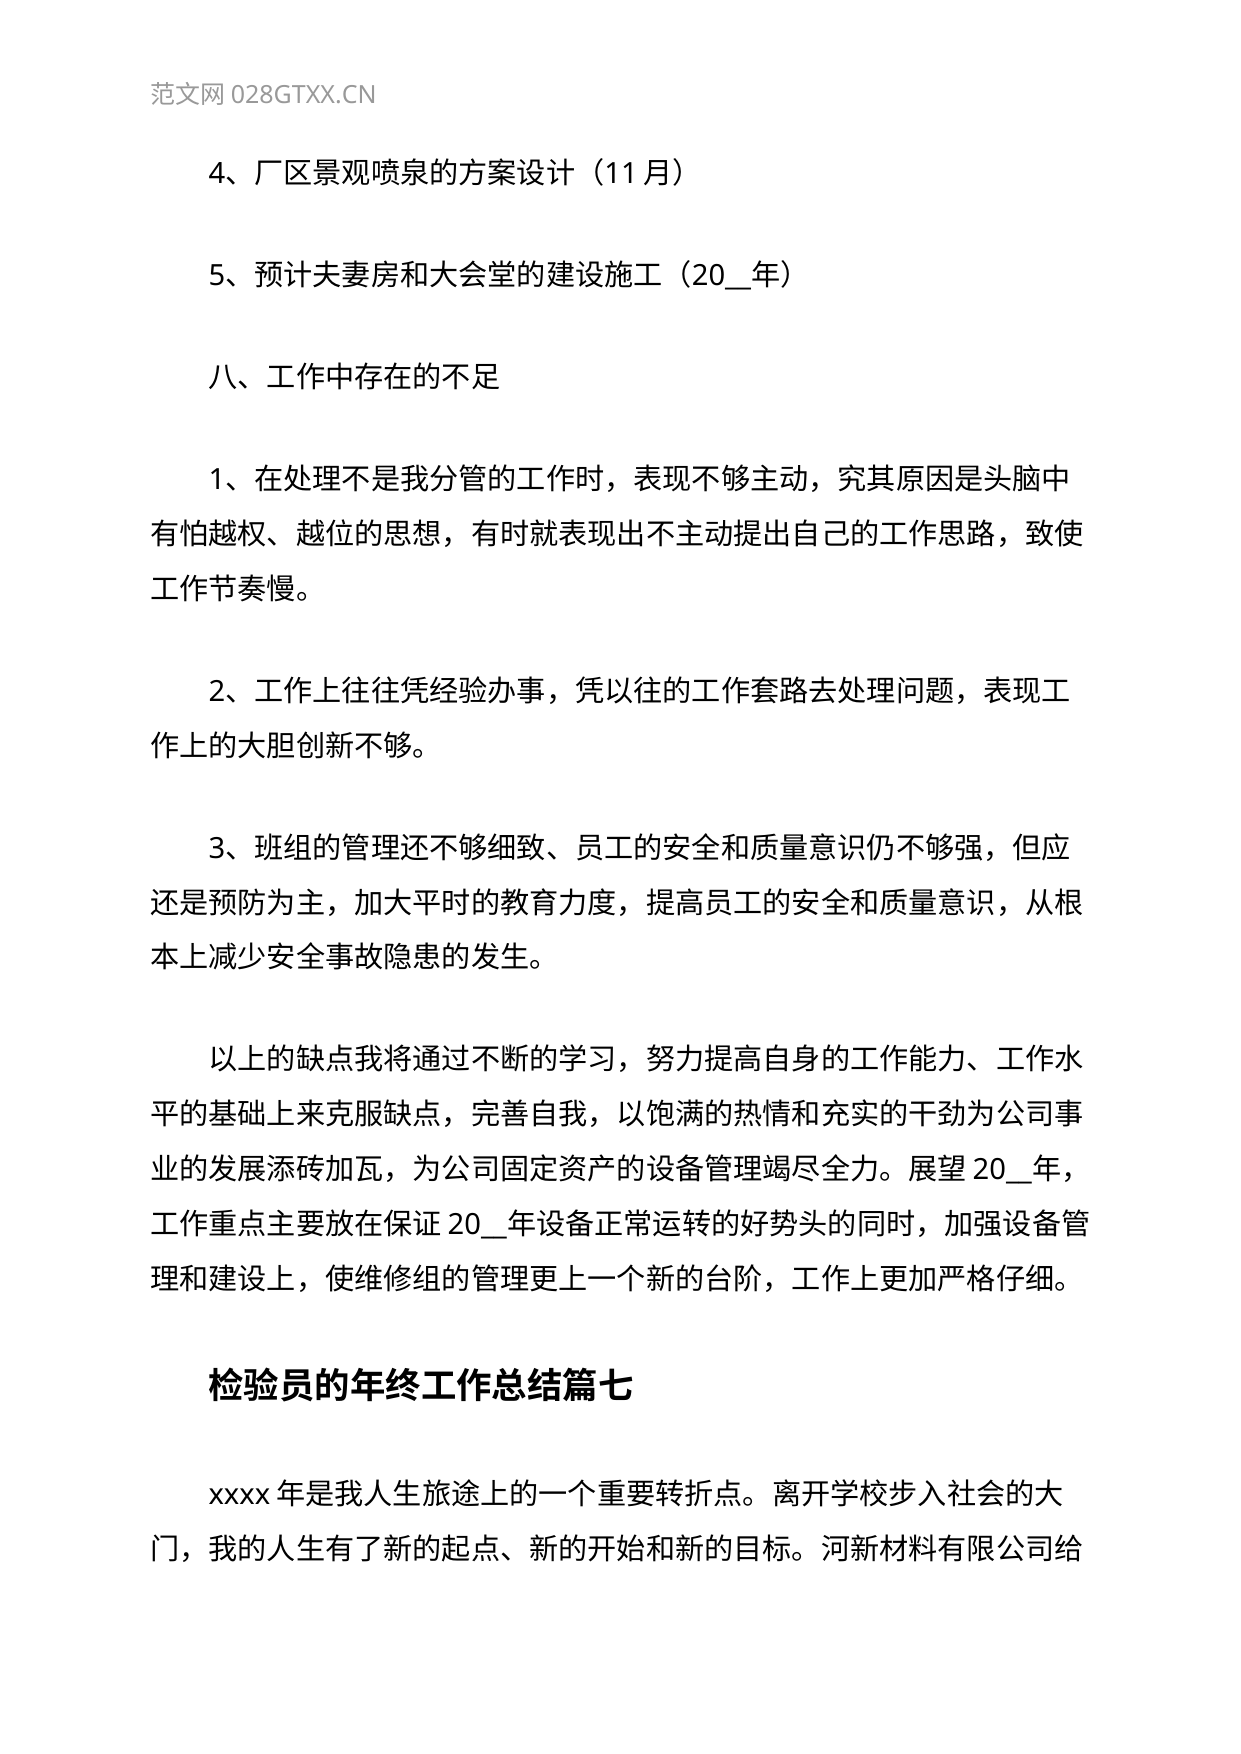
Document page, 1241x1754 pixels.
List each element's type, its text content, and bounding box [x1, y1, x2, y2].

text 1、在处理不是我分管的工作时，表现不够主动，究其原因是头脑中有怕越权、越位的思想，有时就表现出不主动提出自己的工作思路，致使工作节奏慢。 [150, 456, 1090, 608]
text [150, 1471, 1090, 1568]
text 3、班组的管理还不够细致、员工的安全和质量意识仍不够强，但应还是预防为主，加大平时的教育力度，提高员工的安全和质量意识，从根本上减少安全事故隐患的发生。 [150, 824, 1090, 976]
text 4、厂区景观喷泉的方案设计（11月） [150, 150, 1090, 192]
text 以上的缺点我将通过不断的学习，努力提高自身的工作能力、工作水平的基础上来克服缺点，完善自我，以饱满的热情和充实的干劲为公司事业的发展添砖加瓦，为公司固定资产的设备管理竭尽全力。展望20__年，工作重点主要放在保证20__年设备正常运转的好势头的同时，加强设备管理和建设上，使维修组的管理更上一个新的台阶，工作上更加严格仔细。 [150, 1036, 1090, 1298]
text 2、工作上往往凭经验办事，凭以往的工作套路去处理问题，表现工作上的大胆创新不够。 [150, 667, 1090, 765]
text 5、预计夫妻房和大会堂的建设施工（20__年） [150, 252, 1090, 294]
text 检验员的年终工作总结篇七 [150, 1357, 1090, 1409]
text 八、工作中存在的不足 [150, 354, 1090, 396]
